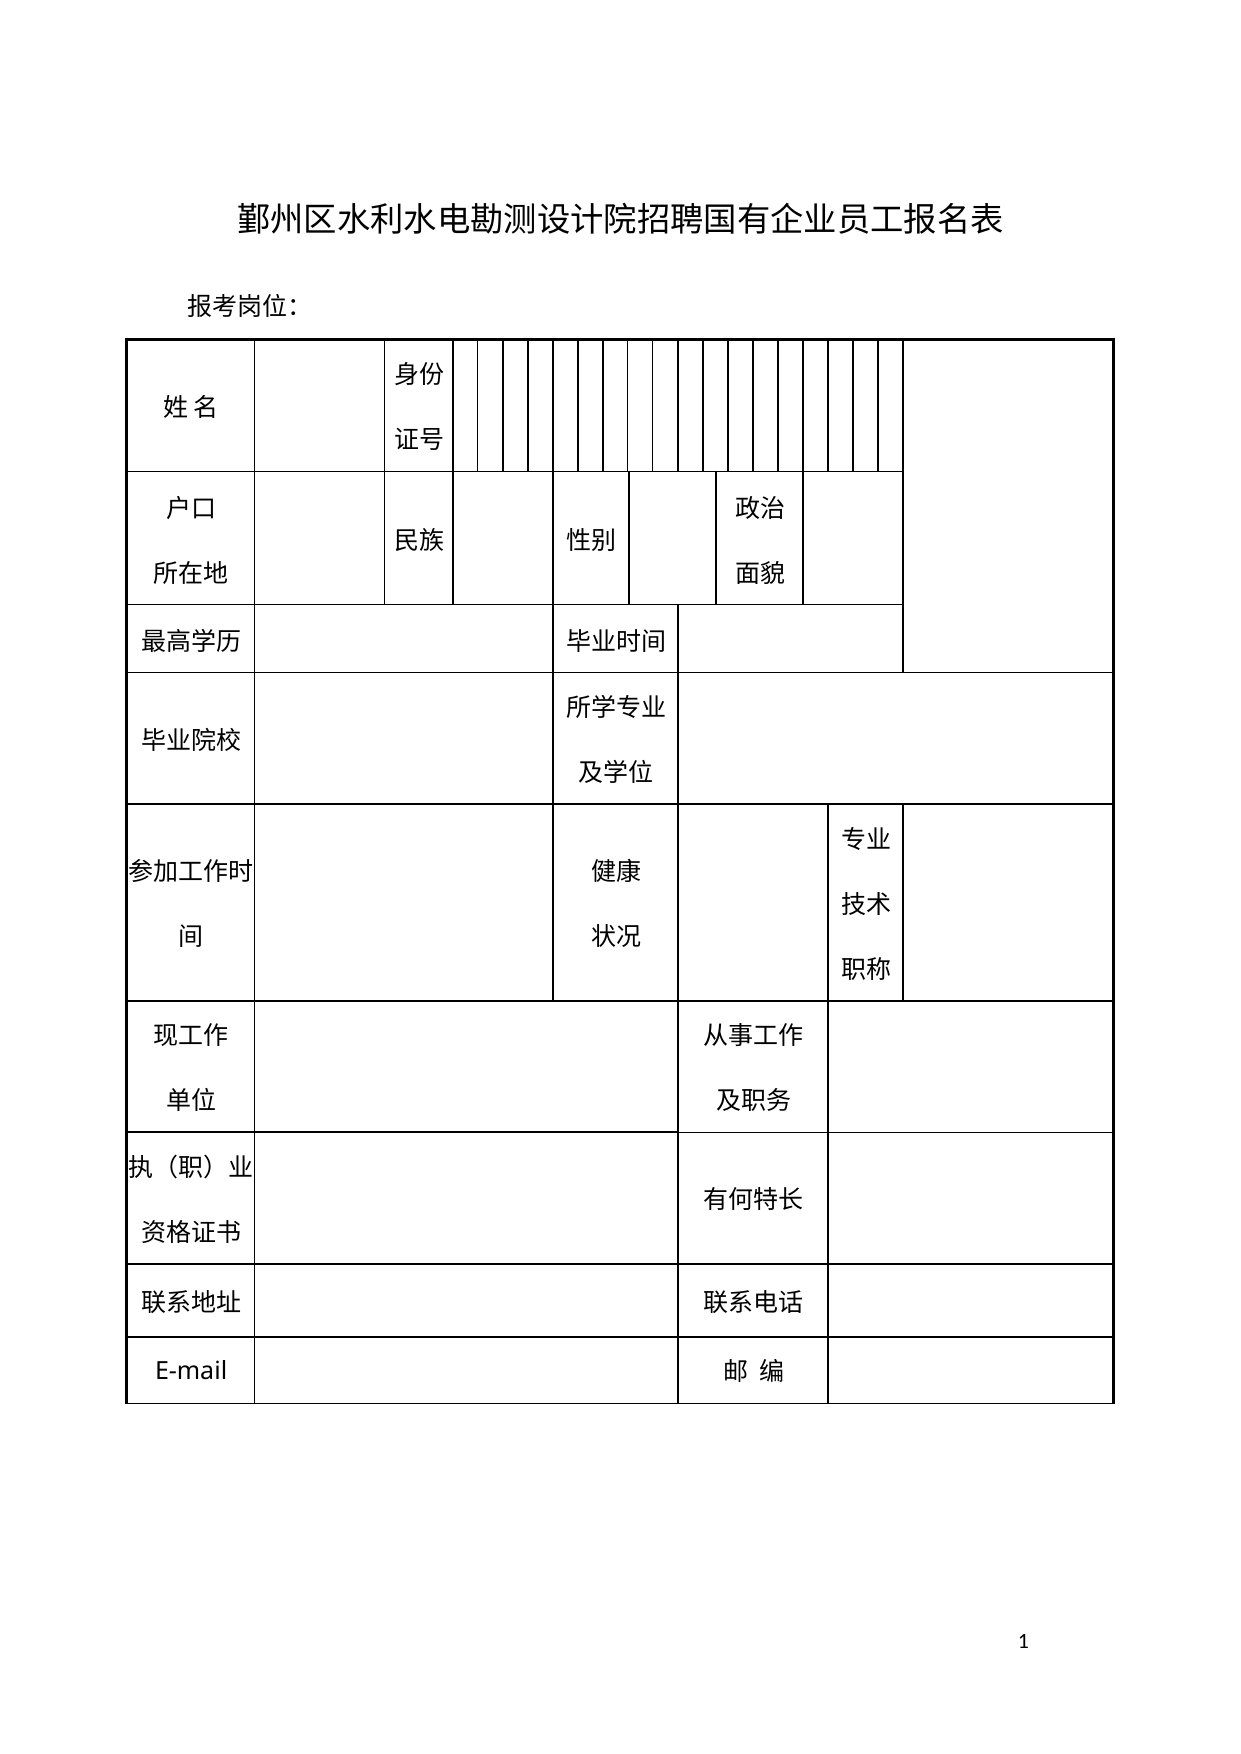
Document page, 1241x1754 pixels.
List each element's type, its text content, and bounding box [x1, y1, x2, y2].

table_header [604, 341, 627, 471]
table_cell [679, 805, 827, 1000]
table_cell [829, 1133, 1112, 1263]
table_cell [255, 1133, 677, 1263]
table_cell 最高学历 [128, 605, 254, 672]
table_header [879, 341, 902, 471]
table_header [504, 341, 527, 471]
table_cell 政治 面貌 [717, 472, 802, 604]
table_cell 民族 [385, 472, 452, 604]
table_cell [454, 472, 552, 604]
table_cell 毕业院校 [128, 673, 254, 803]
table_cell [255, 1338, 677, 1402]
table_cell 健康 状况 [554, 805, 677, 1000]
table_header [554, 341, 577, 471]
table_header [904, 341, 1112, 672]
table_cell 现工作 单位 [128, 1002, 254, 1131]
table_header [829, 341, 852, 471]
table_cell 联系电话 [679, 1265, 827, 1336]
table_cell 参加工作时间 [128, 805, 254, 1000]
table_header [729, 341, 752, 471]
table_header [255, 341, 384, 471]
table_cell [255, 1002, 677, 1131]
text 鄞州区水利水电勘测设计院招聘国有企业员工报名表 [187, 185, 1053, 250]
table_cell [255, 1265, 677, 1336]
table_cell 有何特长 [679, 1133, 827, 1263]
table_cell [255, 805, 552, 1000]
table_header [679, 341, 702, 471]
table_header [704, 341, 727, 471]
table_header [854, 341, 877, 471]
table_cell [255, 605, 552, 672]
table_header 身份 证号 [385, 341, 452, 471]
table_header [804, 341, 827, 471]
table_cell 从事工作 及职务 [679, 1002, 827, 1131]
table_cell 户口 所在地 [128, 472, 254, 604]
table_cell 邮 编 [679, 1338, 827, 1402]
table_cell [829, 1002, 1112, 1131]
table_header [529, 341, 552, 471]
table_header [454, 341, 477, 471]
table_header [779, 341, 802, 471]
table_header [478, 341, 502, 471]
table_header [579, 341, 602, 471]
table_cell 毕业时间 [554, 605, 677, 672]
table_cell 联系地址 [128, 1265, 254, 1336]
table_cell [630, 472, 715, 604]
table_cell E-mail [128, 1338, 254, 1402]
table_header [754, 341, 777, 471]
table_header 姓 名 [128, 341, 254, 471]
table_cell [255, 472, 384, 604]
table_header [628, 341, 652, 471]
text 报考岗位： [187, 272, 1053, 337]
table_cell [904, 805, 1112, 1000]
table_cell [255, 673, 552, 803]
table_cell [829, 1338, 1112, 1402]
table_cell [804, 472, 902, 604]
table_cell [829, 1265, 1112, 1336]
table_cell [679, 605, 902, 672]
table_cell [679, 673, 1112, 803]
table_cell 执（职）业资格证书 [128, 1133, 254, 1263]
table_cell 专业技术职称 [829, 805, 902, 1000]
table_cell 性别 [554, 472, 628, 604]
table_cell 所学专业 及学位 [554, 673, 677, 803]
table_header [653, 341, 677, 471]
